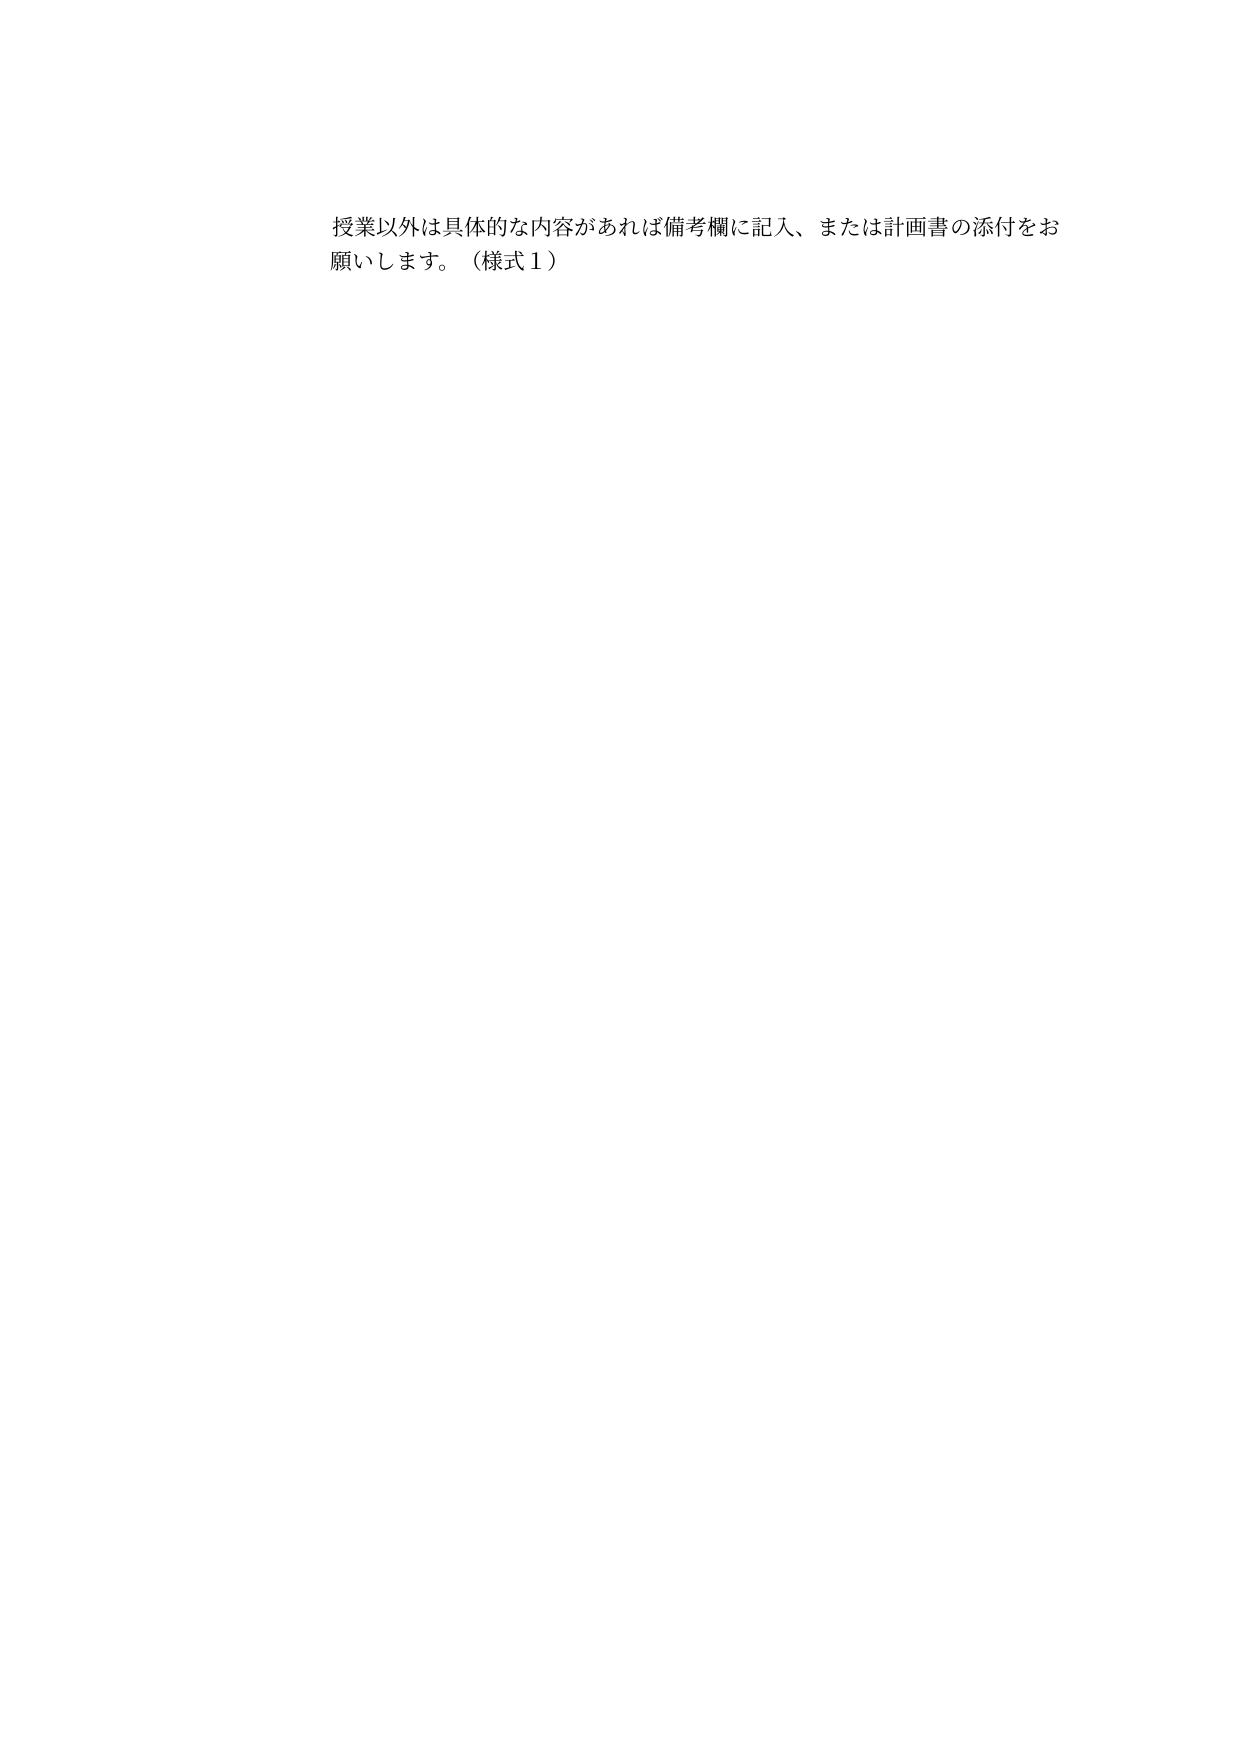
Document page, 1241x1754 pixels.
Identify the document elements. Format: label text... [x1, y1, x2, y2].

text 授業以外は具体的な内容があれば備考欄に記入、または計画書の添付をお願いします。（様式１） [177, 208, 1063, 277]
